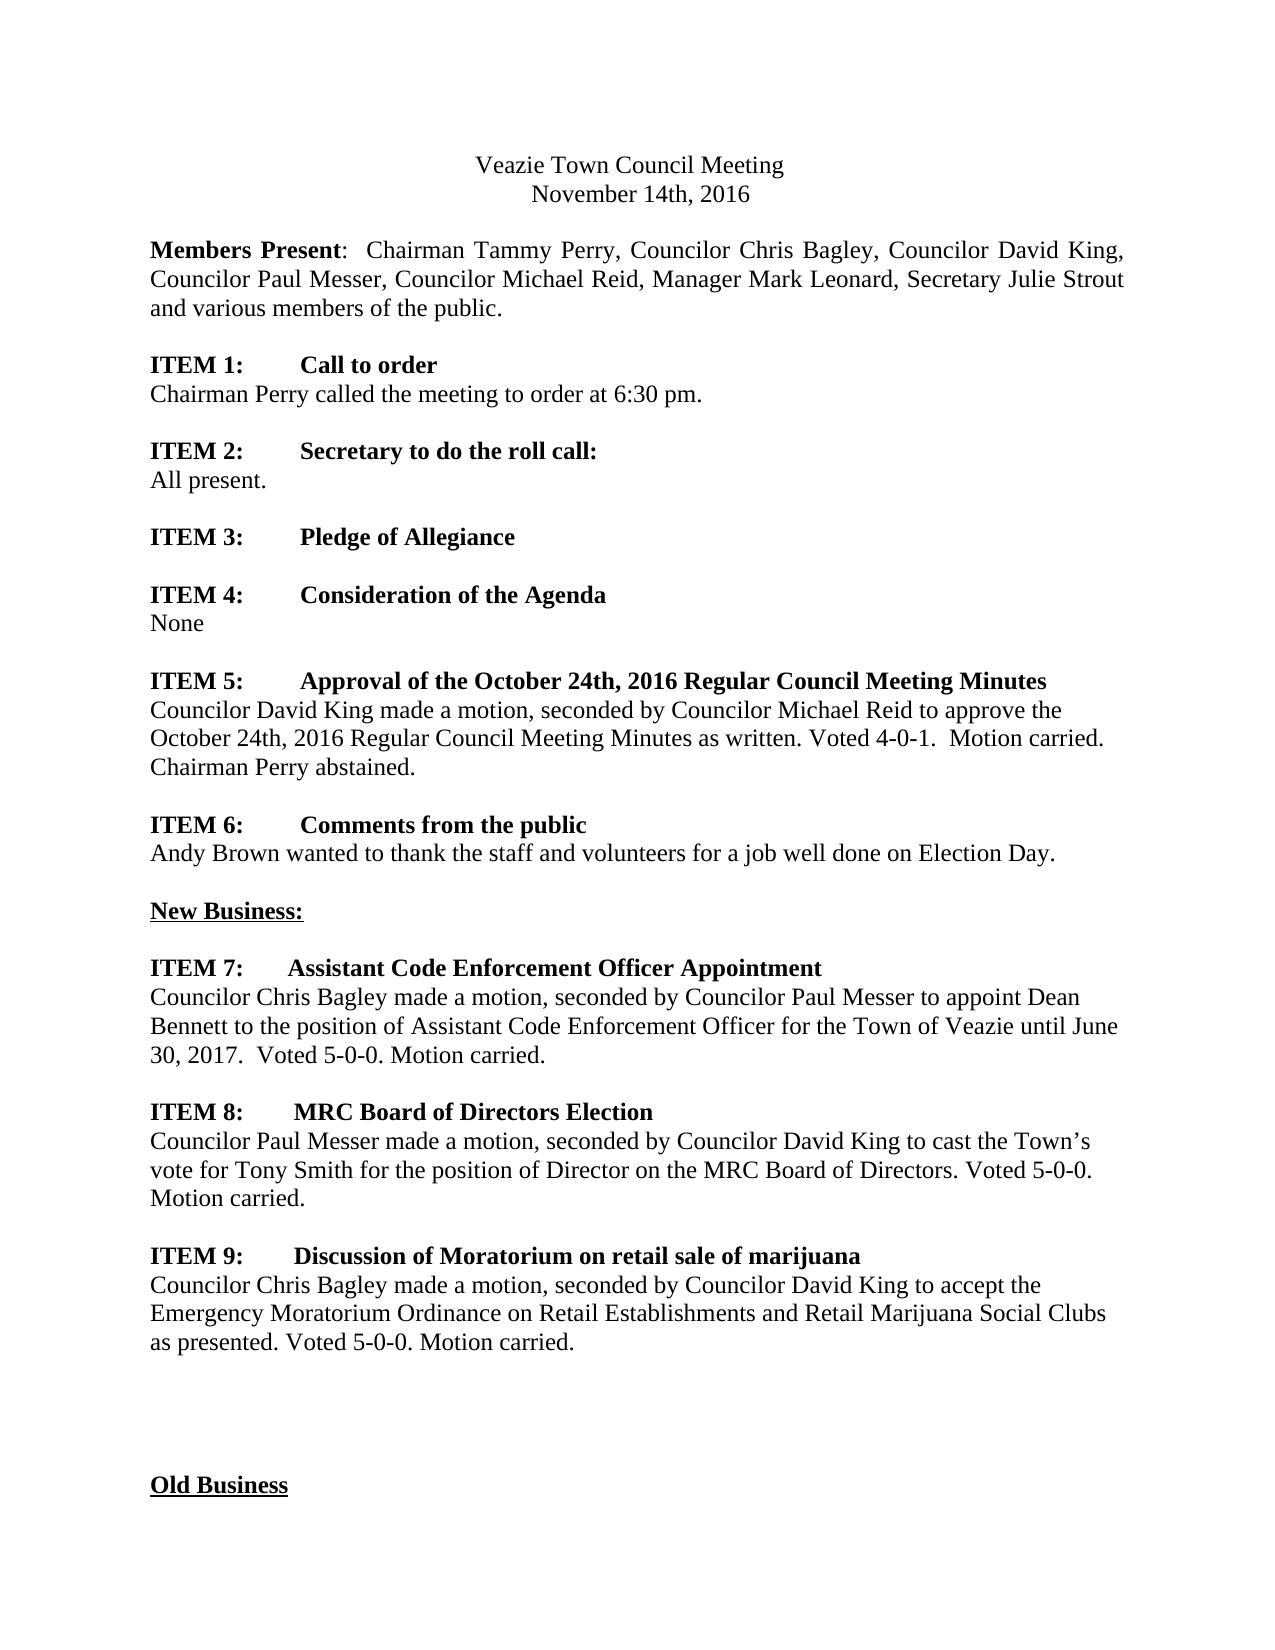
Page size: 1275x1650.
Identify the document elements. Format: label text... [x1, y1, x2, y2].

text Veazie Town Council Meeting [150, 150, 1125, 179]
text ITEM 1: Call to order [150, 351, 1125, 379]
text Andy Brown wanted to thank the staff and volunteers for a job well done on Election Day. [150, 838, 1125, 867]
text Councilor Chris Bagley made a motion, seconded by Councilor David King to accept the Emergency Moratorium Ordinance on Retail Establishments and Retail Marijuana Social Clubs as presented. Voted 5-0-0. Motion carried. [150, 1270, 1125, 1356]
text Councilor Paul Messer made a motion, seconded by Councilor David King to cast the Town’s vote for Tony Smith for the position of Director on the MRC Board of Directors. Voted 5-0-0. Motion carried. [150, 1126, 1125, 1212]
text ITEM 6: Comments from the public [150, 810, 1125, 838]
text Members Present: Chairman Tammy Perry, Councilor Chris Bagley, Councilor David King, Councilor Paul Messer, Councilor Michael Reid, Manager Mark Leonard, Secretary Julie Strout and various members of the public. [150, 236, 1125, 322]
text Councilor Chris Bagley made a motion, seconded by Councilor Paul Messer to appoint Dean Bennett to the position of Assistant Code Enforcement Officer for the Town of Veazie until June 30, 2017. Voted 5-0-0. Motion carried. [150, 982, 1125, 1068]
text ITEM 9: Discussion of Moratorium on retail sale of marijuana [150, 1241, 1125, 1270]
text Chairman Perry called the meeting to order at 6:30 pm. [150, 379, 1125, 408]
text All present. [150, 465, 1125, 493]
text ITEM 5: Approval of the October 24th, 2016 Regular Council Meeting Minutes [150, 666, 1125, 695]
text ITEM 7: Assistant Code Enforcement Officer Appointment [150, 953, 1125, 982]
text ITEM 4: Consideration of the Agenda [150, 580, 1125, 608]
text Councilor David King made a motion, seconded by Councilor Michael Reid to approve the October 24th, 2016 Regular Council Meeting Minutes as written. Voted 4-0-1. Motion carried. Chairman Perry abstained. [150, 695, 1125, 781]
text None [150, 608, 1125, 637]
text ITEM 2: Secretary to do the roll call: [150, 436, 1125, 465]
text ITEM 8: MRC Board of Directors Election [150, 1097, 1125, 1126]
text ITEM 3: Pledge of Allegiance [150, 522, 1125, 551]
text November 14th, 2016 [150, 179, 1125, 207]
text New Business: [150, 896, 1125, 925]
text Old Business [150, 1470, 1125, 1499]
